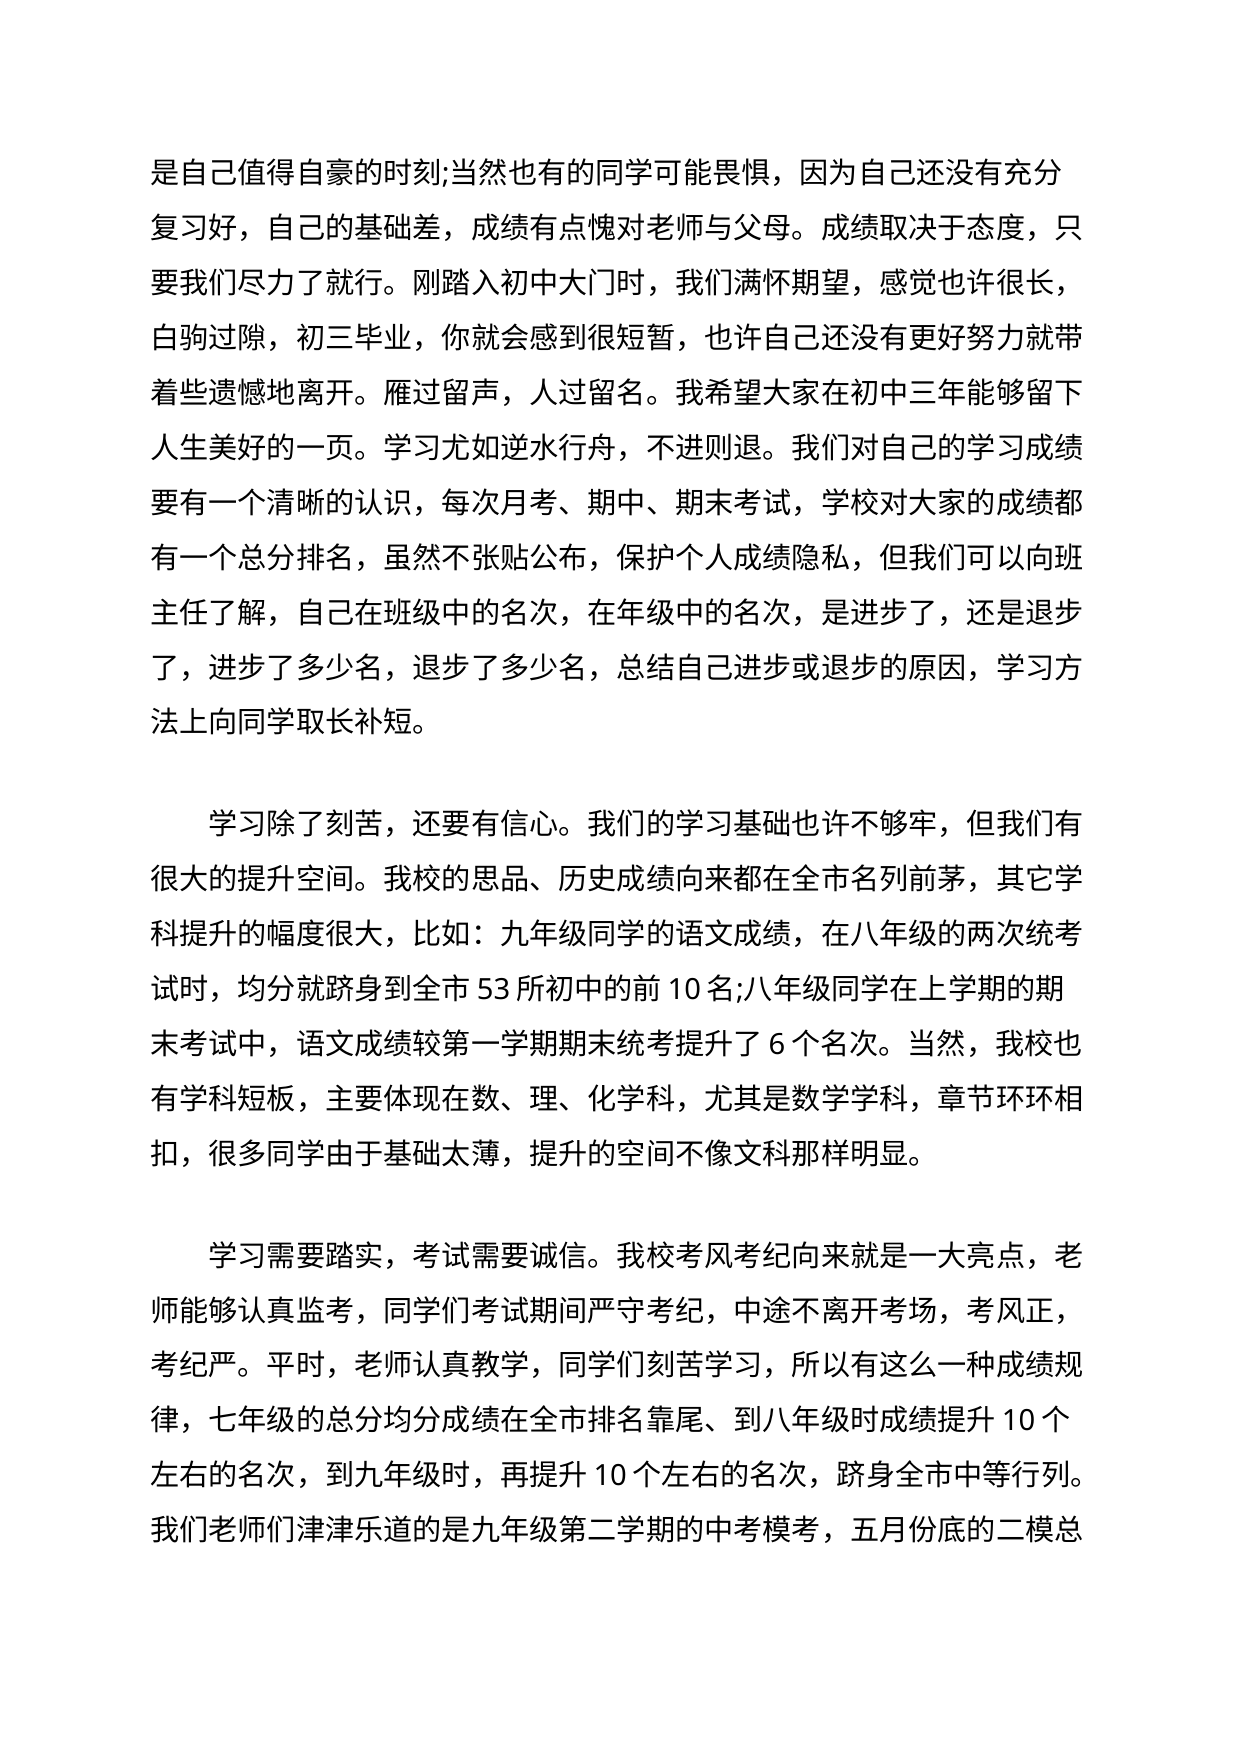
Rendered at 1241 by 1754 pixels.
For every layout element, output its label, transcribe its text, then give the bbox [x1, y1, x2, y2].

text 学习除了刻苦，还要有信心。我们的学习基础也许不够牢，但我们有很大的提升空间。我校的思品、历史成绩向来都在全市名列前茅，其它学科提升的幅度很大，比如：九年级同学的语文成绩，在八年级的两次统考试时，均分就跻身到全市53所初中的前10名;八年级同学在上学期的期末考试中，语文成绩较第一学期期末统考提升了6个名次。当然，我校也有学科短板，主要体现在数、理、化学科，尤其是数学学科，章节环环相扣，很多同学由于基础太薄，提升的空间不像文科那样明显。 [150, 801, 1090, 1173]
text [150, 150, 1090, 741]
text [150, 1232, 1090, 1549]
